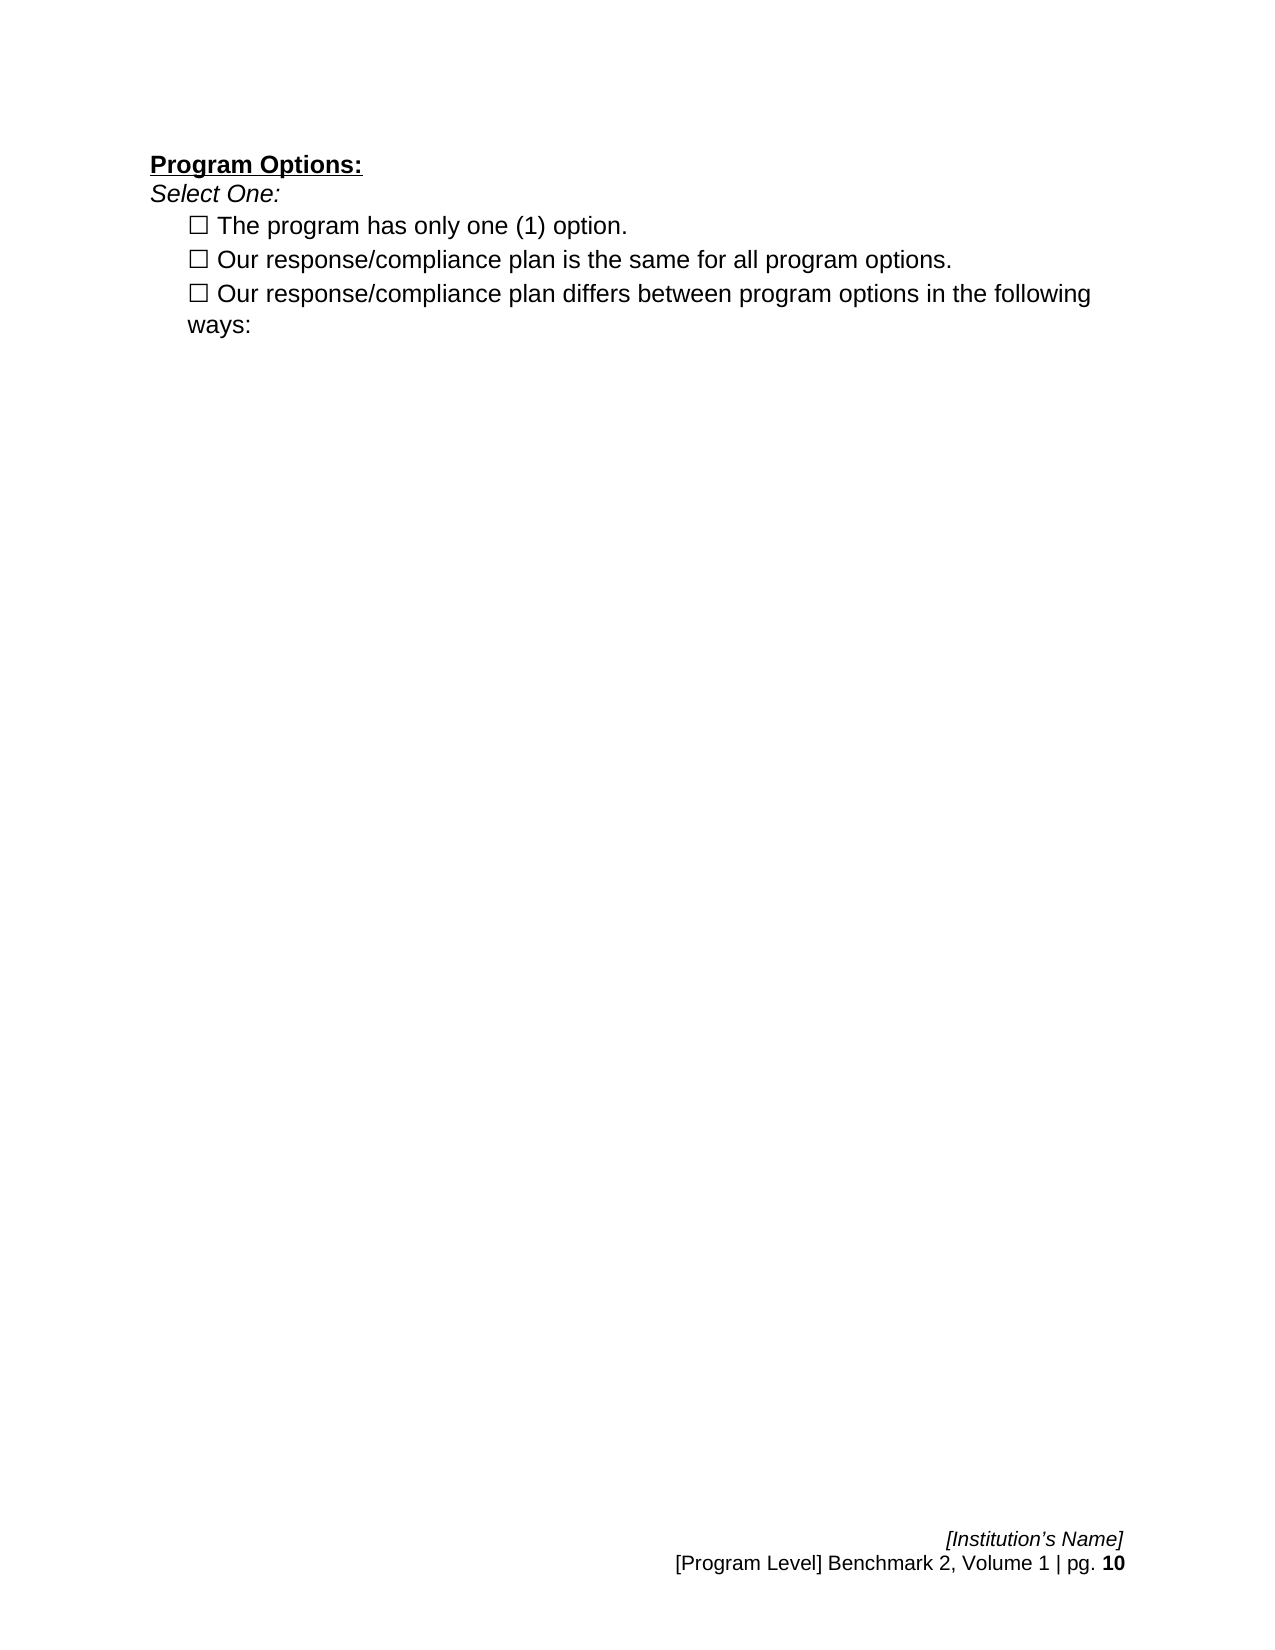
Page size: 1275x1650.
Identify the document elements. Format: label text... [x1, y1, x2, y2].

text Program Options: [150, 150, 1125, 179]
text Our response/compliance plan differs between program options in the following ways: [187, 276, 1125, 338]
text Our response/compliance plan is the same for all program options. [187, 242, 1125, 276]
text The program has only one (1) option. [150, 207, 1125, 242]
text Select One: [150, 179, 1125, 207]
